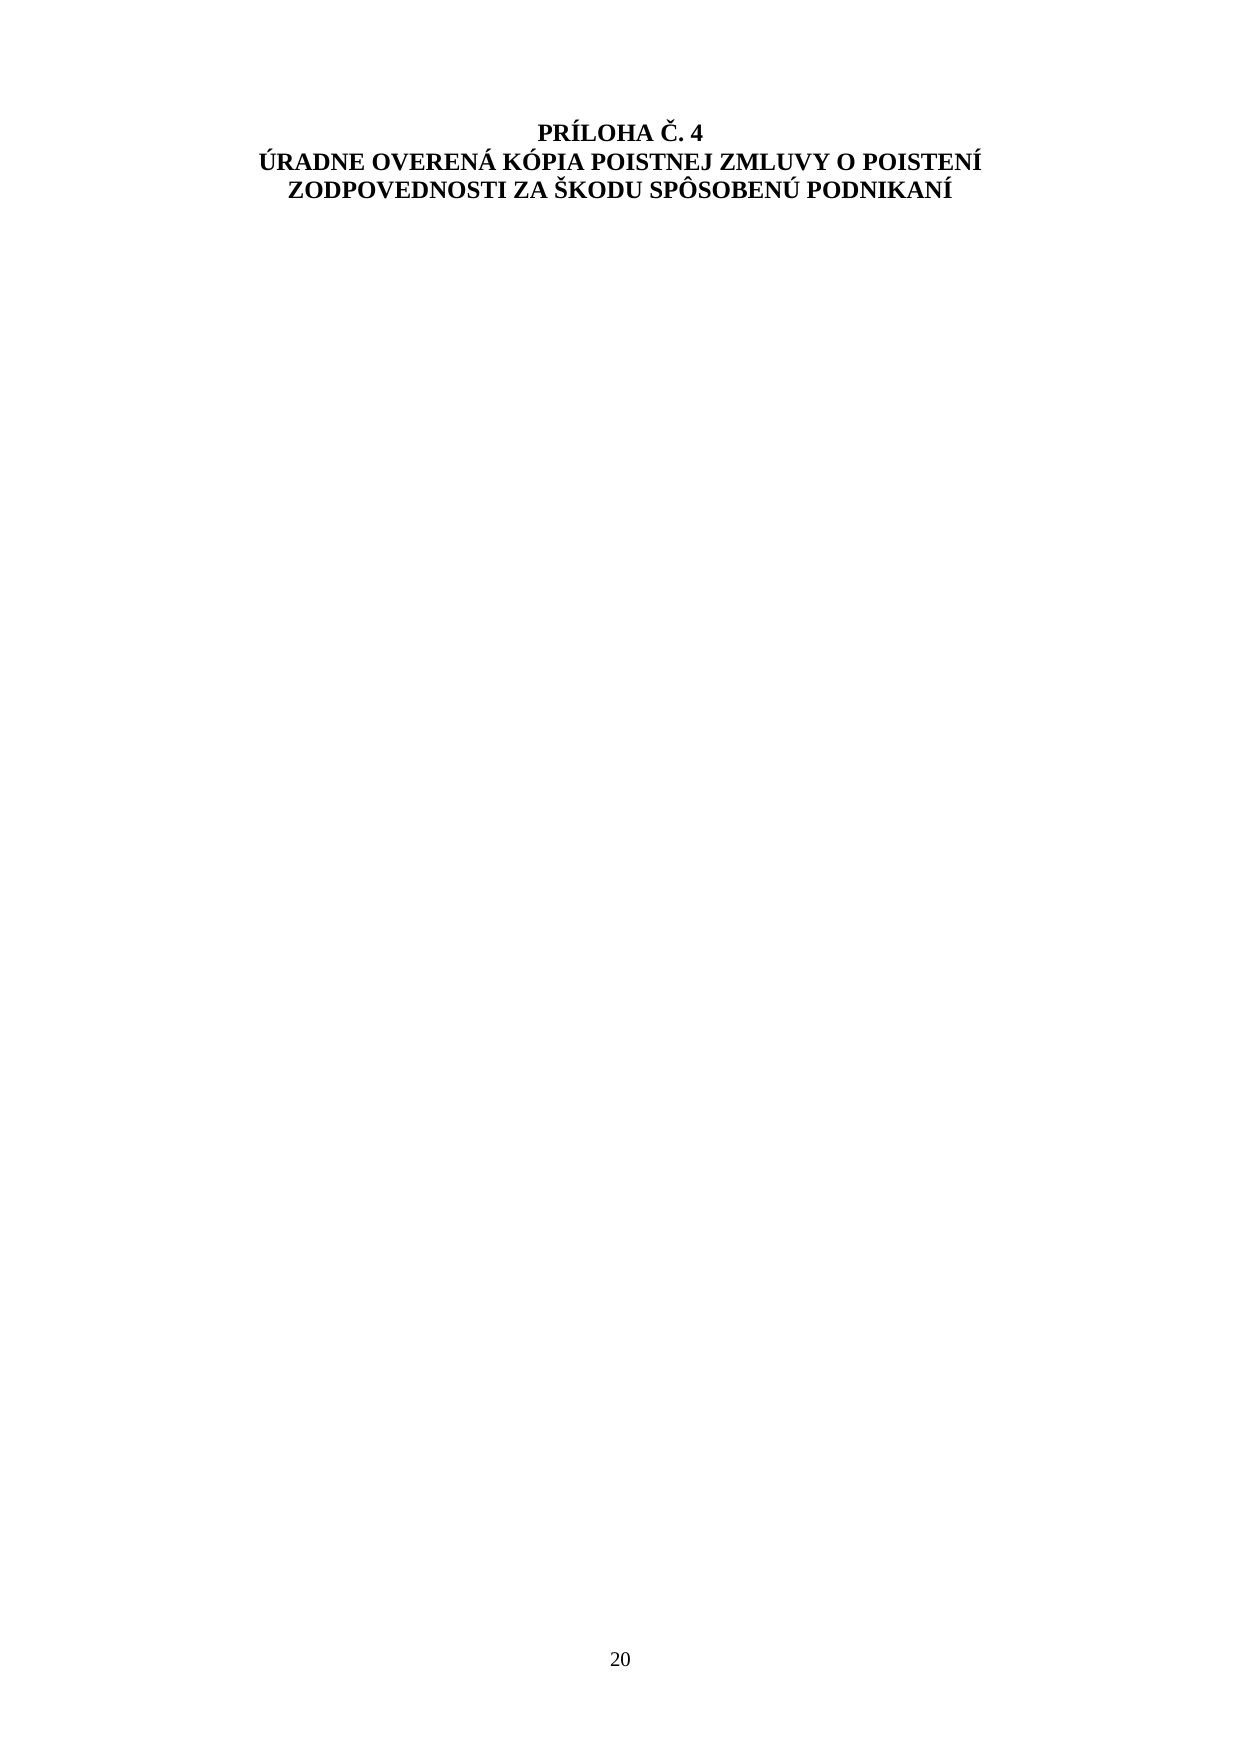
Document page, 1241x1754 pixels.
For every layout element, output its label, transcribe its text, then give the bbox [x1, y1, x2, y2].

text ÚRADNE OVERENÁ KÓPIA POISTNEJ ZMLUVY O POISTENÍ ZODPOVEDNOSTI ZA ŠKODU SPÔSOBENÚ PODNIKANÍ [148, 147, 1092, 204]
text PRÍLOHA Č. 4 [148, 118, 1092, 147]
